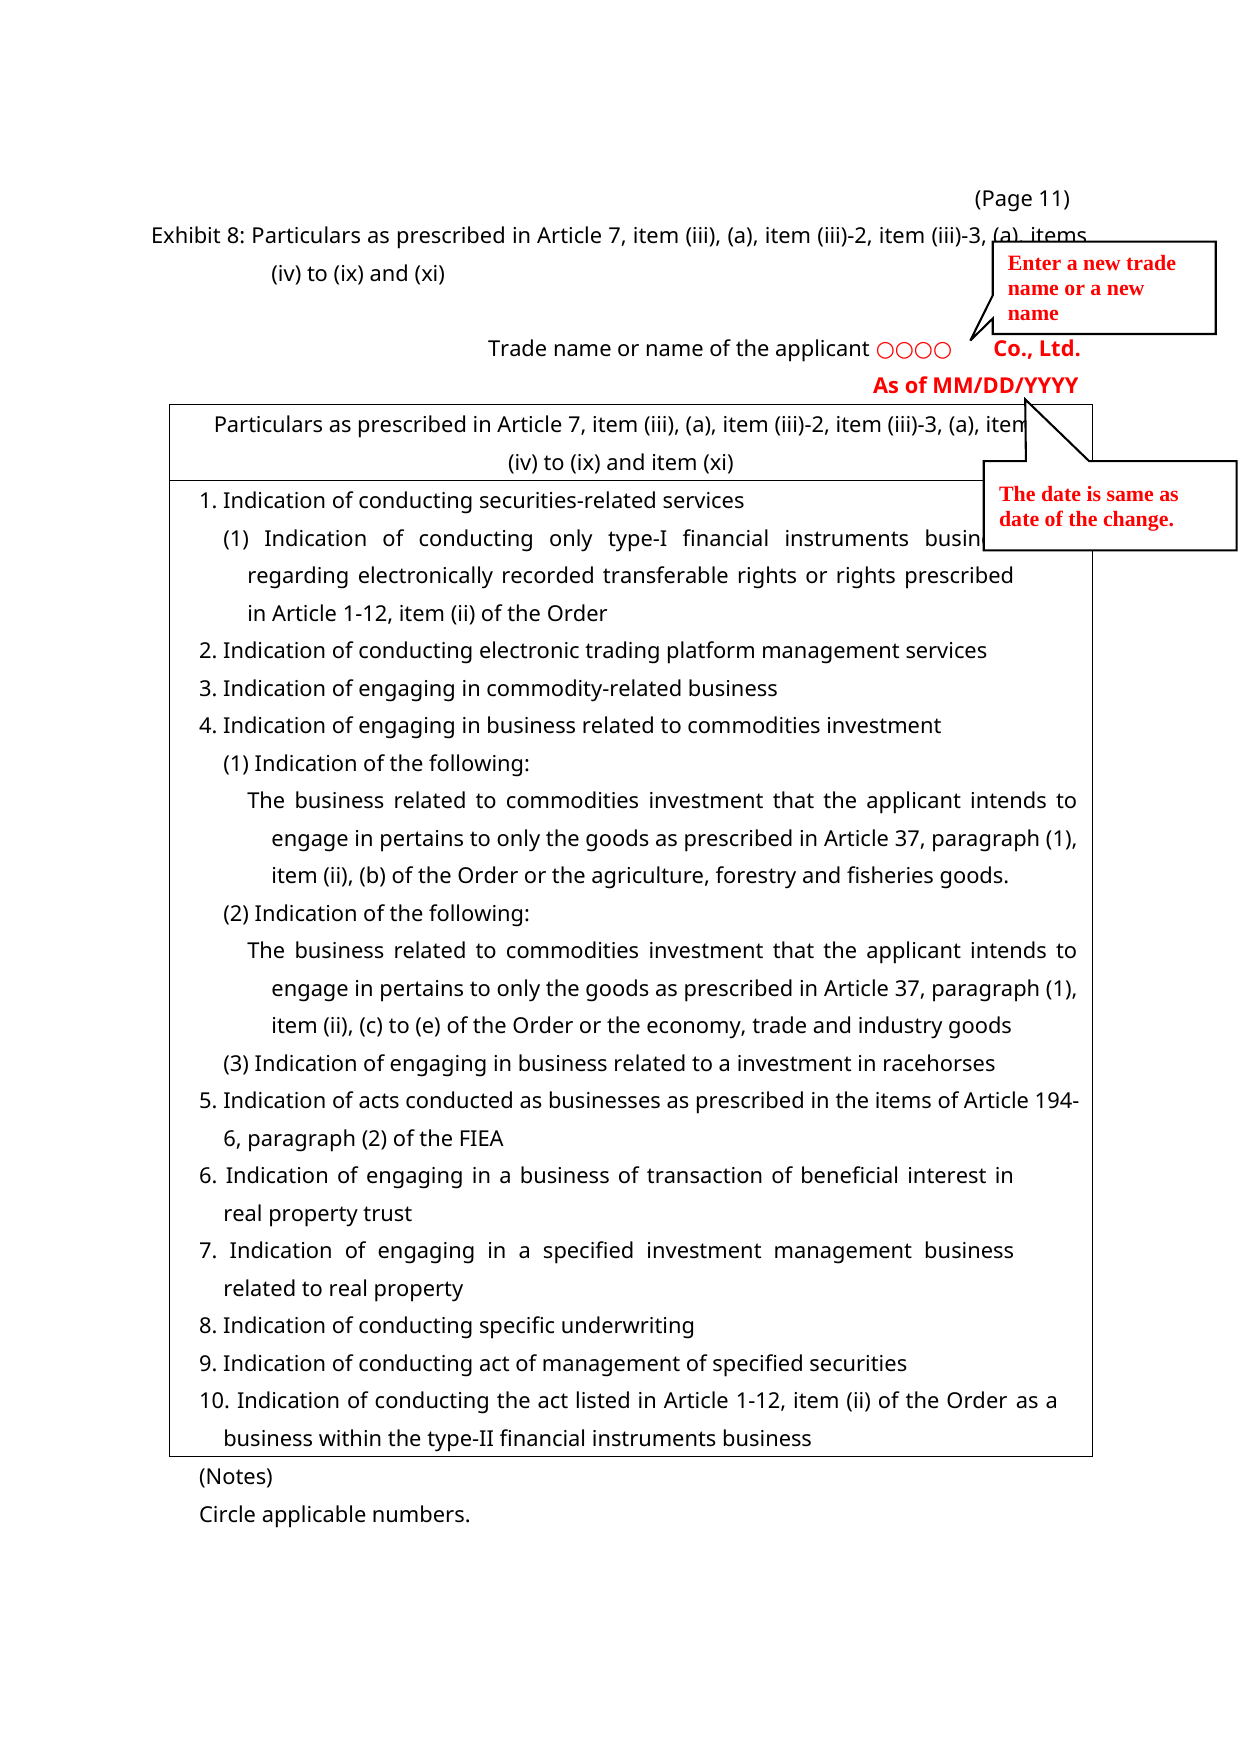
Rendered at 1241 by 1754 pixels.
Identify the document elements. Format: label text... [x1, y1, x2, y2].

table_cell 1. Indication of conducting securities-related services (1) Indication of conducting only type-I financial instruments business regarding electronically recorded transferable rights or rights prescribed in Article 1-12, item (ii) of the Order 2. Indication of conducting electronic trading platform management services 3. Indication of engaging in commodity-related business 4. Indication of engaging in business related to commodities investment (1) Indication of the following: The business related to commodities investment that the applicant intends to engage in pertains to only the goods as prescribed in Article 37, paragraph (1), item (ii), (b) of the Order or the agriculture, forestry and fisheries goods. (2) Indication of the following: The business related to commodities investment that the applicant intends to engage in pertains to only the goods as prescribed in Article 37, paragraph (1), item (ii), (c) to (e) of the Order or the economy, trade and industry goods (3) Indication of engaging in business related to a investment in racehorses 5. Indication of acts conducted as businesses as prescribed in the items of Article 194-6, paragraph (2) of the FIEA 6. Indication of engaging in a business of transaction of beneficial interest in real property trust 7. Indication of engaging in a specified investment management business related to real property 8. Indication of conducting specific underwriting 9. Indication of conducting act of management of specified securities 10. Indication of conducting the act listed in Article 1-12, item (ii) of the Order as a business within the type-II financial instruments business [170, 481, 1092, 1456]
text Exhibit 8: Particulars as prescribed in Article 7, item (iii), (a), item (iii)-2, item (iii)-3, (a), items (iv) to (ix) and (xi) [151, 217, 1089, 292]
text (Notes) [175, 1457, 1089, 1495]
text Trade name or name of the applicant ○○○○ Co., Ltd. [151, 329, 1089, 367]
text (Page 11) [151, 179, 1089, 217]
table_header Particulars as prescribed in Article 7, item (iii), (a), item (iii)-2, item (iii)-3, (a), items (iv) to (ix) and item (xi) [170, 405, 1024, 480]
text Circle applicable numbers. [175, 1495, 1065, 1532]
text As of MM/DD/YYYY [151, 367, 1089, 404]
